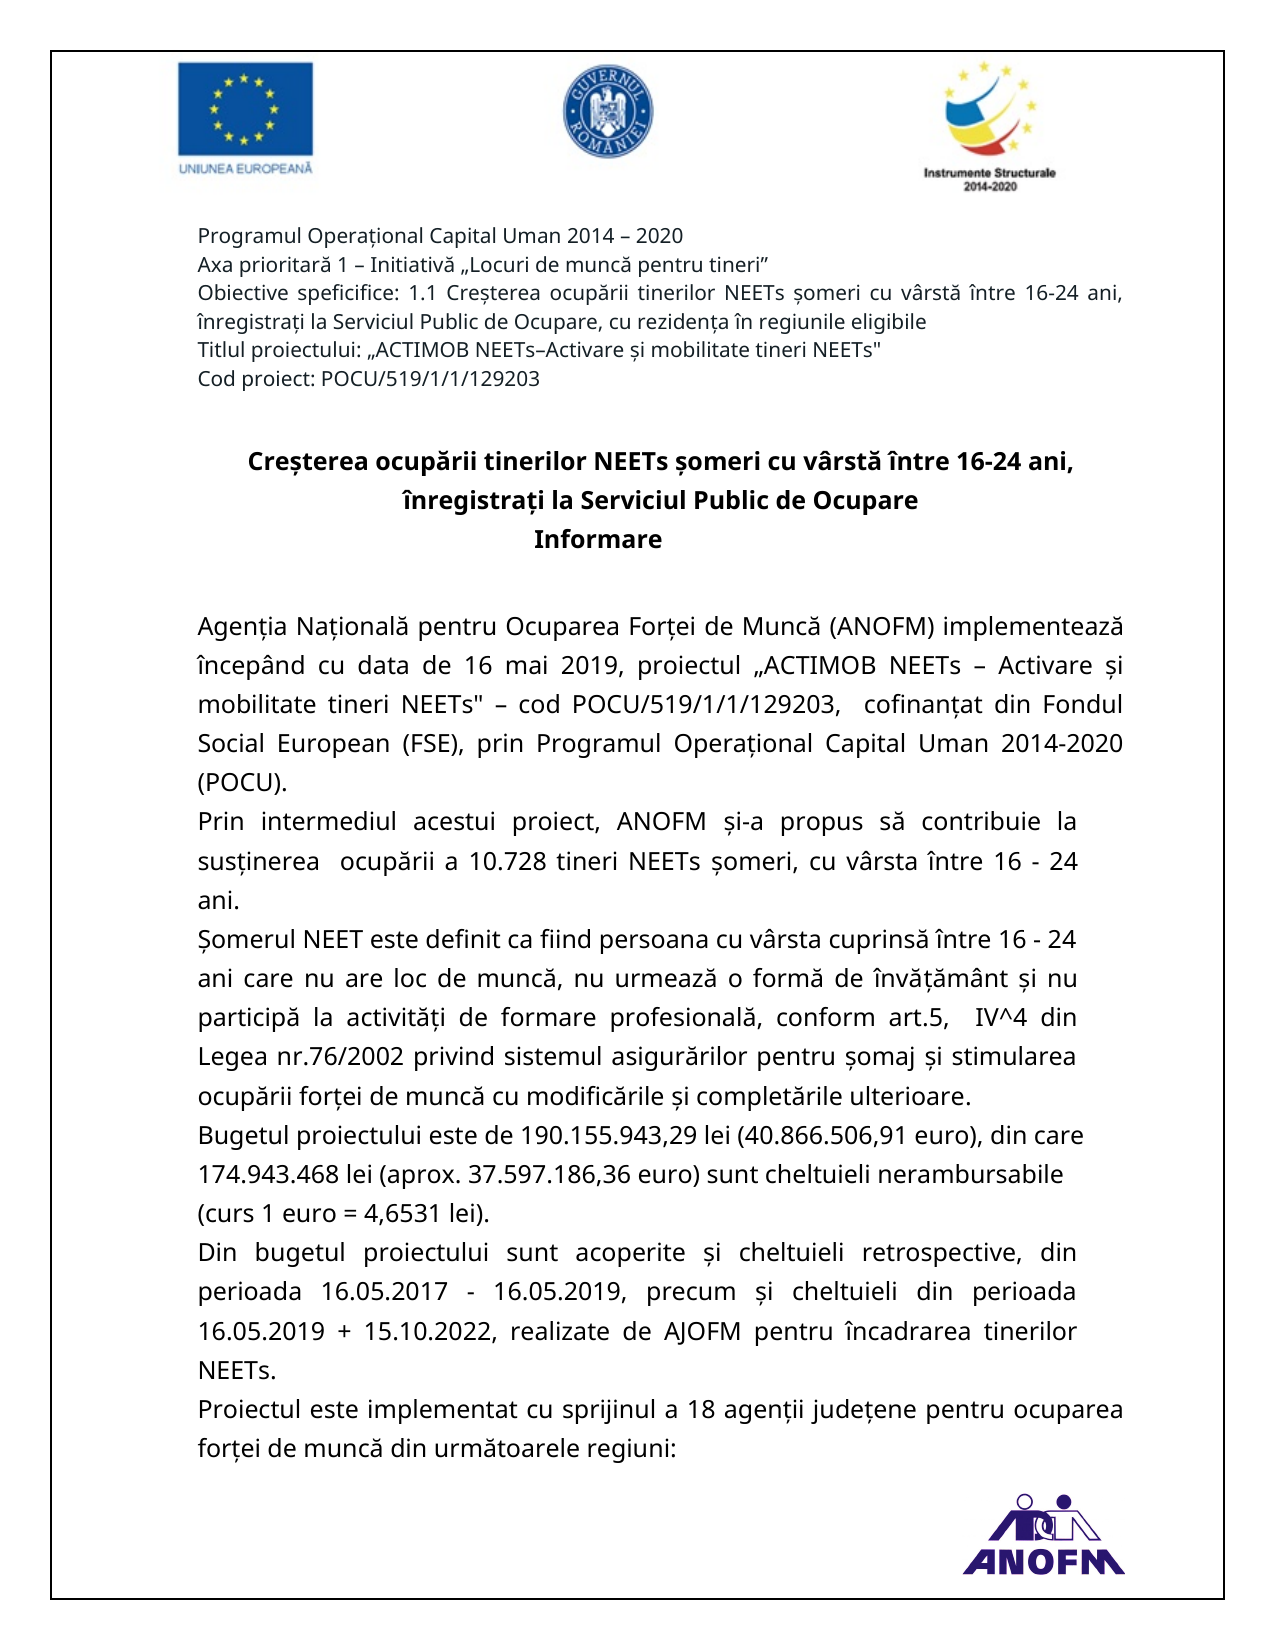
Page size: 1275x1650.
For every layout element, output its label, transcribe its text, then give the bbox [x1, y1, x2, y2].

text Axa prioritară 1 – Initiativă „Locuri de muncă pentru tineri” [197, 250, 1125, 278]
text Agenția Națională pentru Ocuparea Forței de Muncă (ANOFM) implementează începând cu data de 16 mai 2019, proiectul „ACTIMOB NEETs – Activare şi mobilitate tineri NEETs" – cod POCU/519/1/1/129203, cofinanțat din Fondul Social European (FSE), prin Programul Operațional Capital Uman 2014-2020 (POCU). [197, 608, 1125, 799]
picture [52, 52, 1169, 222]
text Bugetul proiectului este de 190.155.943,29 lei (40.866.506,91 euro), din care 174.943.468 lei (aprox. 37.597.186,36 euro) sunt cheltuieli nerambursabile (curs 1 euro = 4,6531 lei). [197, 1117, 1125, 1230]
text Prin intermediul acestui proiect, ANOFM și-a propus să contribuie la susținerea ocupării a 10.728 tineri NEETs șomeri, cu vârsta între 16 - 24 ani. [197, 804, 1078, 916]
text Din bugetul proiectului sunt acoperite şi cheltuieli retrospective, din perioada 16.05.2017 - 16.05.2019, precum şi cheltuieli din perioada 16.05.2019 + 15.10.2022, realizate de AJOFM pentru încadrarea tinerilor NEETs. [197, 1235, 1078, 1386]
picture [47, 28, 1169, 222]
text Programul Operațional Capital Uman 2014 – 2020 [197, 222, 1125, 250]
text Proiectul este implementat cu sprijinul a 18 agenții județene pentru ocuparea forței de muncă din următoarele regiuni: [197, 1392, 1125, 1465]
picture [962, 1493, 1125, 1575]
text Informare [329, 521, 1125, 556]
text Obiective speficifice: 1.1 Creşterea ocupării tinerilor NEETs şomeri cu vârstă între 16-24 ani, înregistraţi la Serviciul Public de Ocupare, cu rezidenţa în regiunile eligibile [197, 278, 1125, 335]
text Titlul proiectului: „ACTIMOB NEETs–Activare şi mobilitate tineri NEETs" [197, 335, 1125, 364]
text Creşterea ocupării tinerilor NEETs şomeri cu vârstă între 16-24 ani, înregistraţi la Serviciul Public de Ocupare [197, 443, 1125, 516]
text Cod proiect: POCU/519/1/1/129203 [197, 364, 1125, 392]
text Şomerul NEET este definit ca fiind persoana cu vârsta cuprinsă între 16 - 24 ani care nu are loc de muncă, nu urmează o formă de învăţământ şi nu participă la activităţi de formare profesională, conform art.5, IV^4 din Legea nr.76/2002 privind sistemul asigurărilor pentru şomaj şi stimularea ocupării forţei de muncă cu modificările și completările ulterioare. [197, 922, 1078, 1112]
